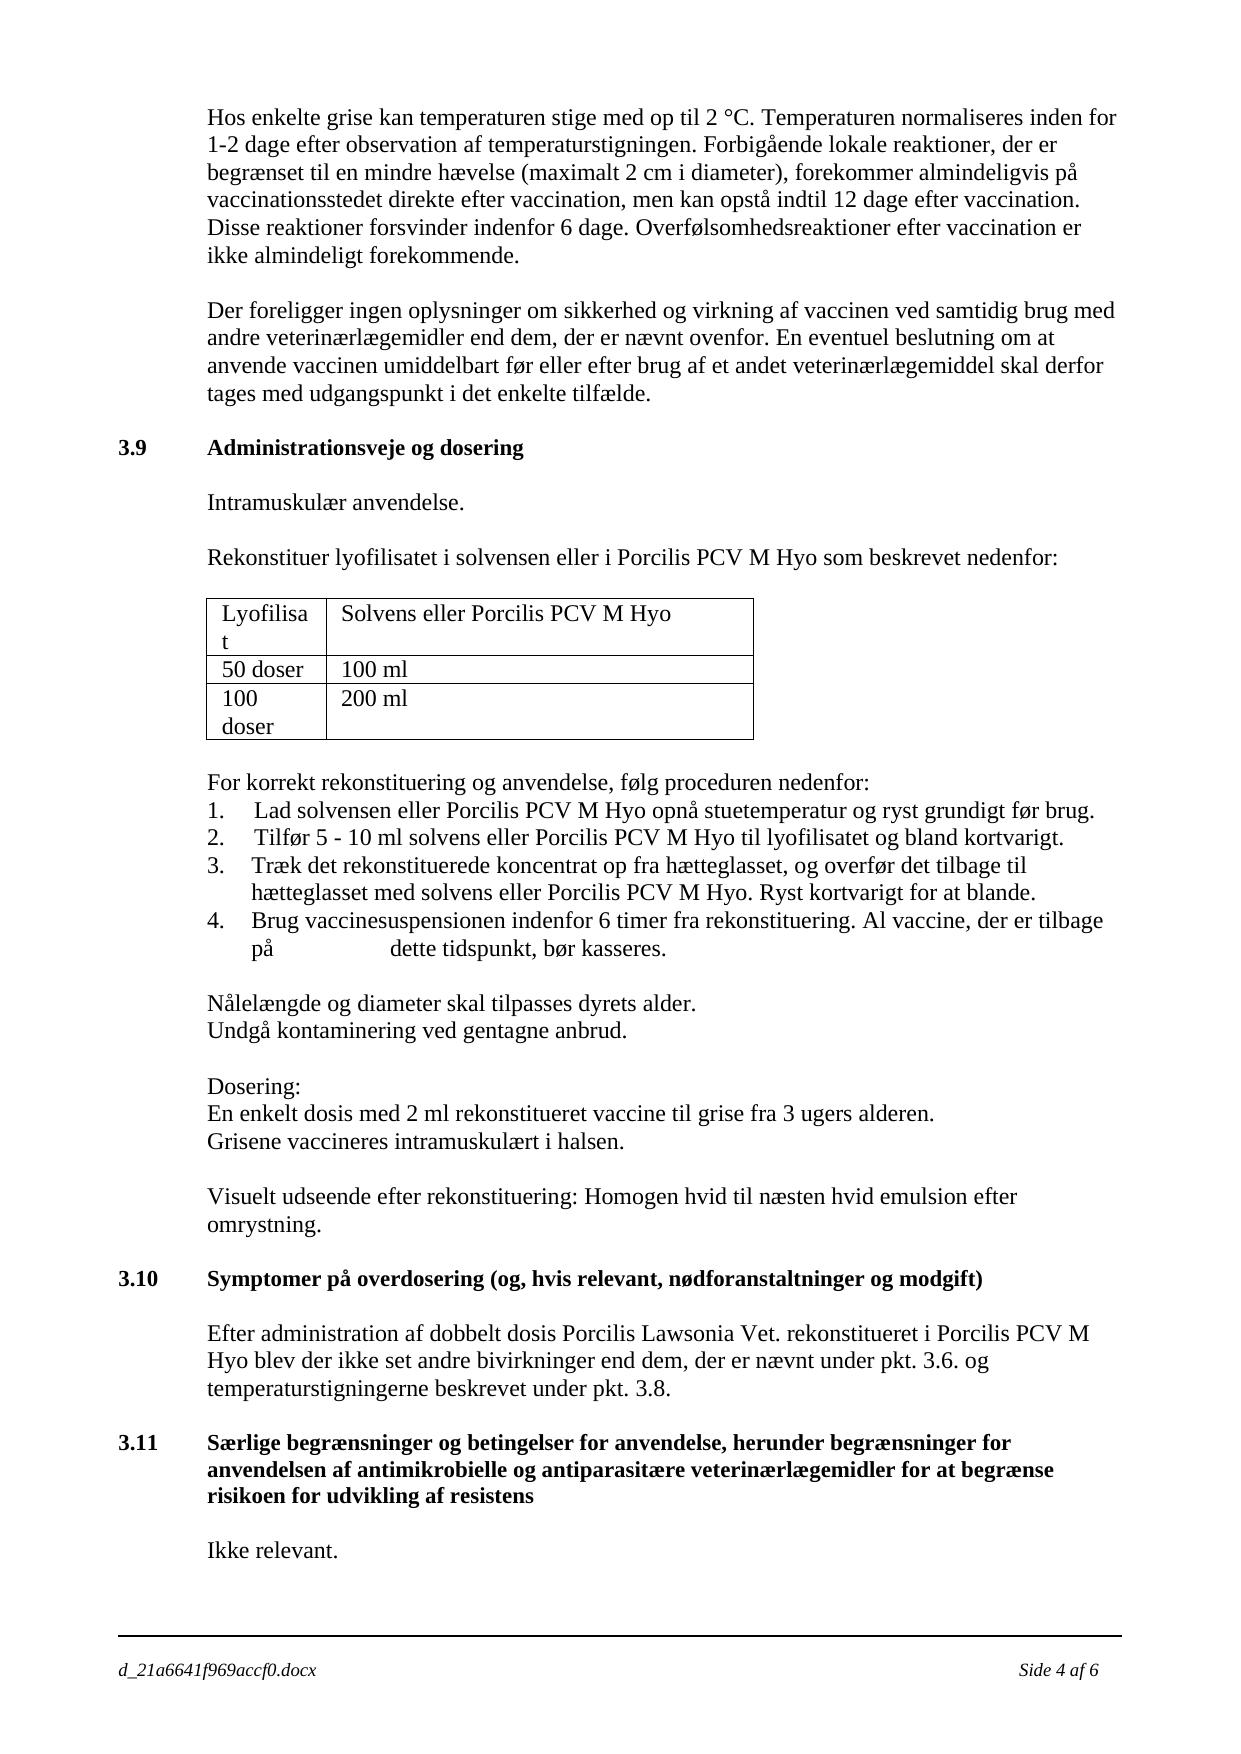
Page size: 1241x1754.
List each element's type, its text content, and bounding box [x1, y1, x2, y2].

table_header Solvens eller Porcilis PCV M Hyo [327, 599, 753, 654]
table_cell 100 ml [327, 656, 753, 683]
table_header Lyofilisat [207, 599, 326, 654]
text 4. Brug vaccinesuspensionen indenfor 6 timer fra rekonstituering. Al vaccine, der er tilbage på dette tidspunkt, bør kasseres. [207, 906, 1122, 961]
text Rekonstituer lyofilisatet i solvensen eller i Porcilis PCV M Hyo som beskrevet nedenfor: [118, 543, 1122, 571]
text Visuelt udseende efter rekonstituering: Homogen hvid til næsten hvid emulsion efter omrystning. [207, 1182, 1122, 1237]
text En enkelt dosis med 2 ml rekonstitueret vaccine til grise fra 3 ugers alderen. [118, 1099, 1122, 1127]
text 3.9 Administrationsveje og dosering [118, 434, 1122, 460]
text 3. Træk det rekonstituerede koncentrat op fra hætteglasset, og overfør det tilbage til hætteglasset med solvens eller Porcilis PCV M Hyo. Ryst kortvarigt for at blande. [207, 851, 1122, 906]
text For korrekt rekonstituering og anvendelse, følg proceduren nedenfor: [118, 768, 1122, 796]
text Der foreligger ingen oplysninger om sikkerhed og virkning af vaccinen ved samtidig brug med andre veterinærlægemidler end dem, der er nævnt ovenfor. En eventuel beslutning om at anvende vaccinen umiddelbart før eller efter brug af et andet veterinærlægemiddel skal derfor tages med udgangspunkt i det enkelte tilfælde. [207, 296, 1122, 406]
text 3.11 Særlige begrænsninger og betingelser for anvendelse, herunder begrænsninger for anvendelsen af antimikrobielle og antiparasitære veterinærlægemidler for at begrænse risikoen for udvikling af resistens [118, 1429, 1122, 1508]
text Undgå kontaminering ved gentagne anbrud. [118, 1016, 1122, 1044]
text Nålelængde og diameter skal tilpasses dyrets alder. [118, 989, 1122, 1016]
table_cell 100 doser [207, 684, 326, 739]
text 3.10 Symptomer på overdosering (og, hvis relevant, nødforanstaltninger og modgift) [118, 1265, 1122, 1291]
text Intramuskulær anvendelse. [118, 488, 1122, 515]
table_cell 200 ml [327, 684, 753, 739]
text Hos enkelte grise kan temperaturen stige med op til 2 °C. Temperaturen normaliseres inden for 1-2 dage efter observation af temperaturstigningen. Forbigående lokale reaktioner, der er begrænset til en mindre hævelse (maximalt 2 cm i diameter), forekommer almindeligvis på vaccinationsstedet direkte efter vaccination, men kan opstå indtil 12 dage efter vaccination. Disse reaktioner forsvinder indenfor 6 dage. Overfølsomhedsreaktioner efter vaccination er ikke almindeligt forekommende. [207, 103, 1122, 268]
text 2. Tilfør 5 - 10 ml solvens eller Porcilis PCV M Hyo til lyofilisatet og bland kortvarigt. [118, 823, 1122, 851]
text Dosering: [118, 1072, 1122, 1099]
text Grisene vaccineres intramuskulært i halsen. [118, 1127, 1122, 1154]
text Ikke relevant. [118, 1536, 1122, 1563]
text 1. Lad solvensen eller Porcilis PCV M Hyo opnå stuetemperatur og ryst grundigt før brug. [118, 796, 1122, 823]
table_cell 50 doser [207, 656, 326, 683]
text Efter administration af dobbelt dosis Porcilis Lawsonia Vet. rekonstitueret i Porcilis PCV M Hyo blev der ikke set andre bivirkninger end dem, der er nævnt under pkt. 3.6. og temperaturstigningerne beskrevet under pkt. 3.8. [207, 1319, 1122, 1402]
